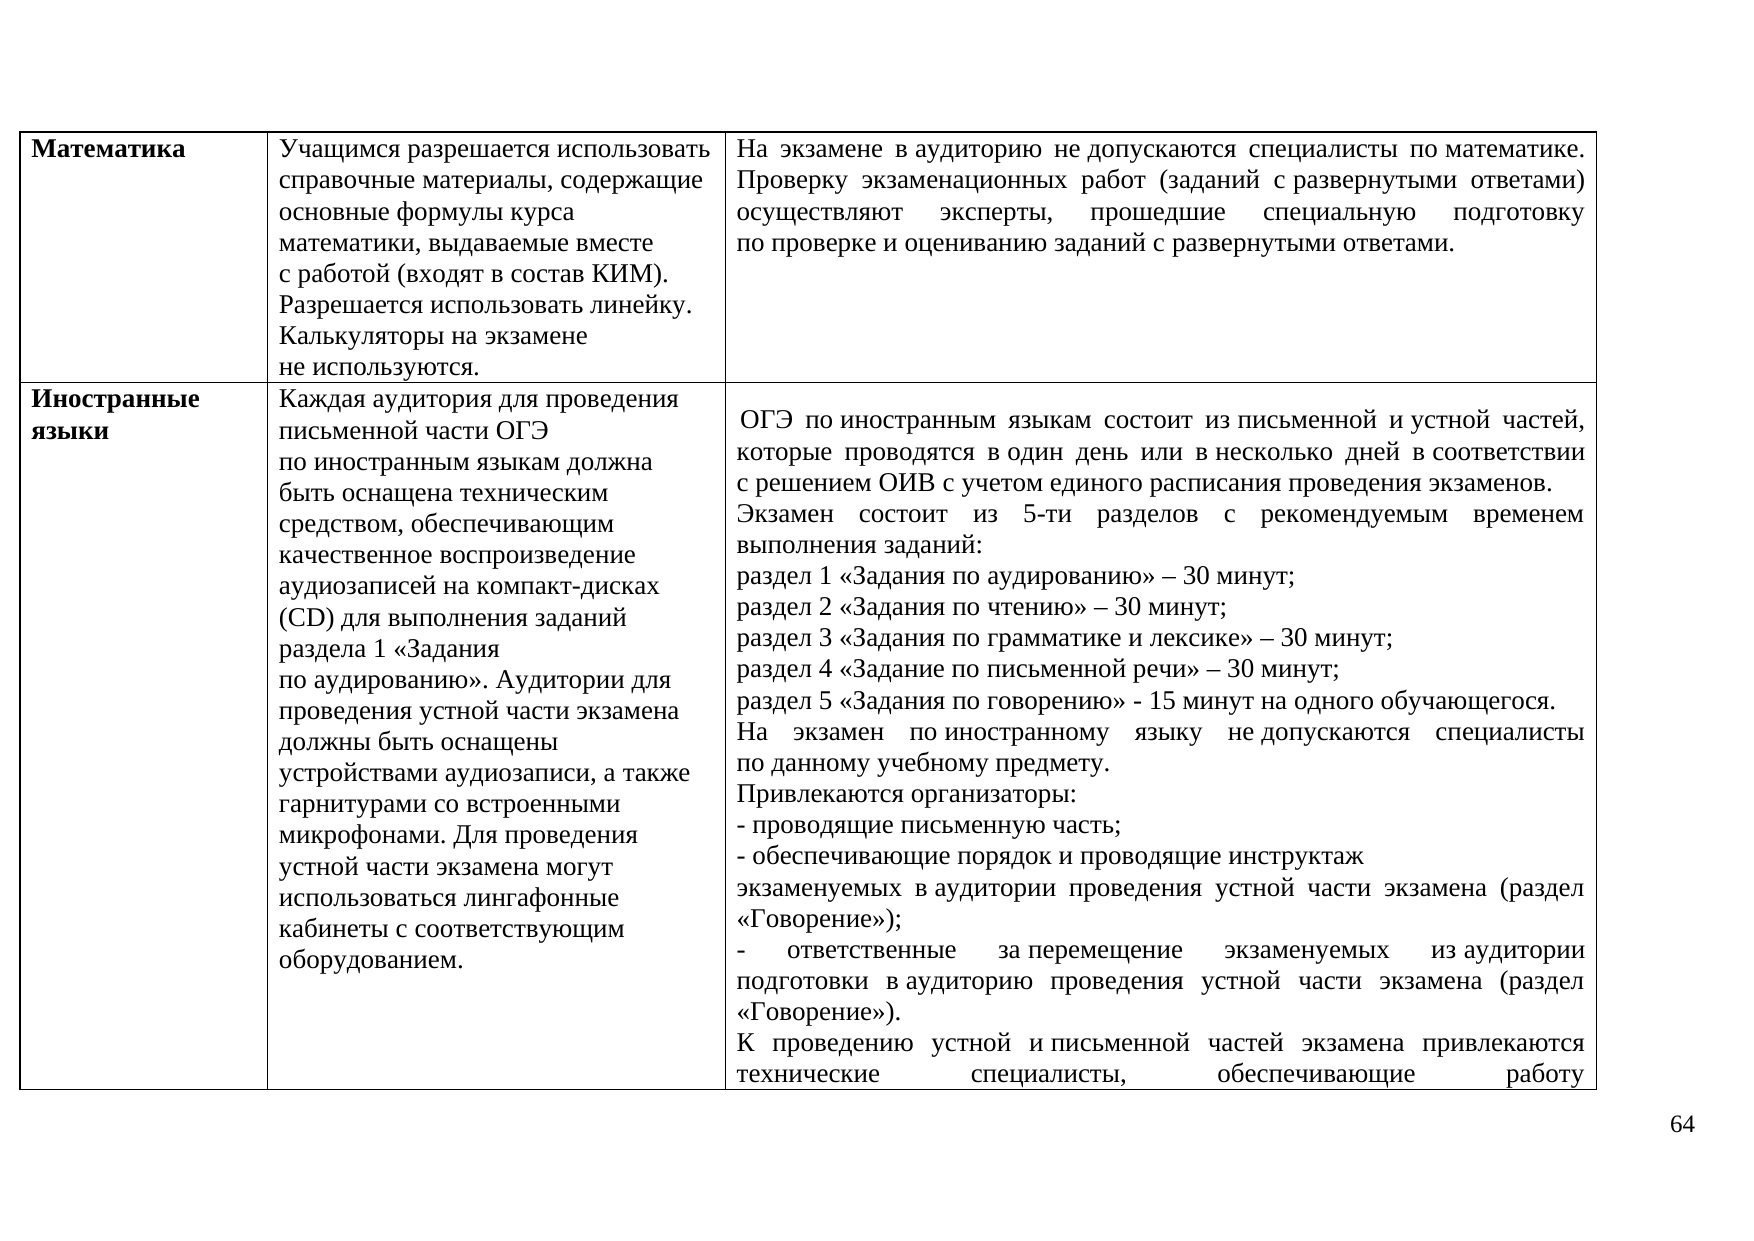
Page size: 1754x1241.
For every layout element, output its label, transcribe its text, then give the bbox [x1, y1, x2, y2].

table_cell Математика [21, 133, 267, 382]
table_cell На экзамене в аудиторию не допускаются специалисты по математике. Проверку экзаменационных работ (заданий с развернутыми ответами) осуществляют эксперты, прошедшие специальную подготовку по проверке и оцениванию заданий с развернутыми ответами. [726, 133, 1596, 382]
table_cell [726, 383, 1596, 1089]
table_cell Иностранные языки [21, 383, 267, 1089]
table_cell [268, 383, 725, 1089]
table_cell Учащимся разрешается использовать справочные материалы, содержащие основные формулы курса математики, выдаваемые вместе с работой (входят в состав КИМ). Разрешается использовать линейку. Калькуляторы на экзамене не используются. [268, 133, 725, 382]
